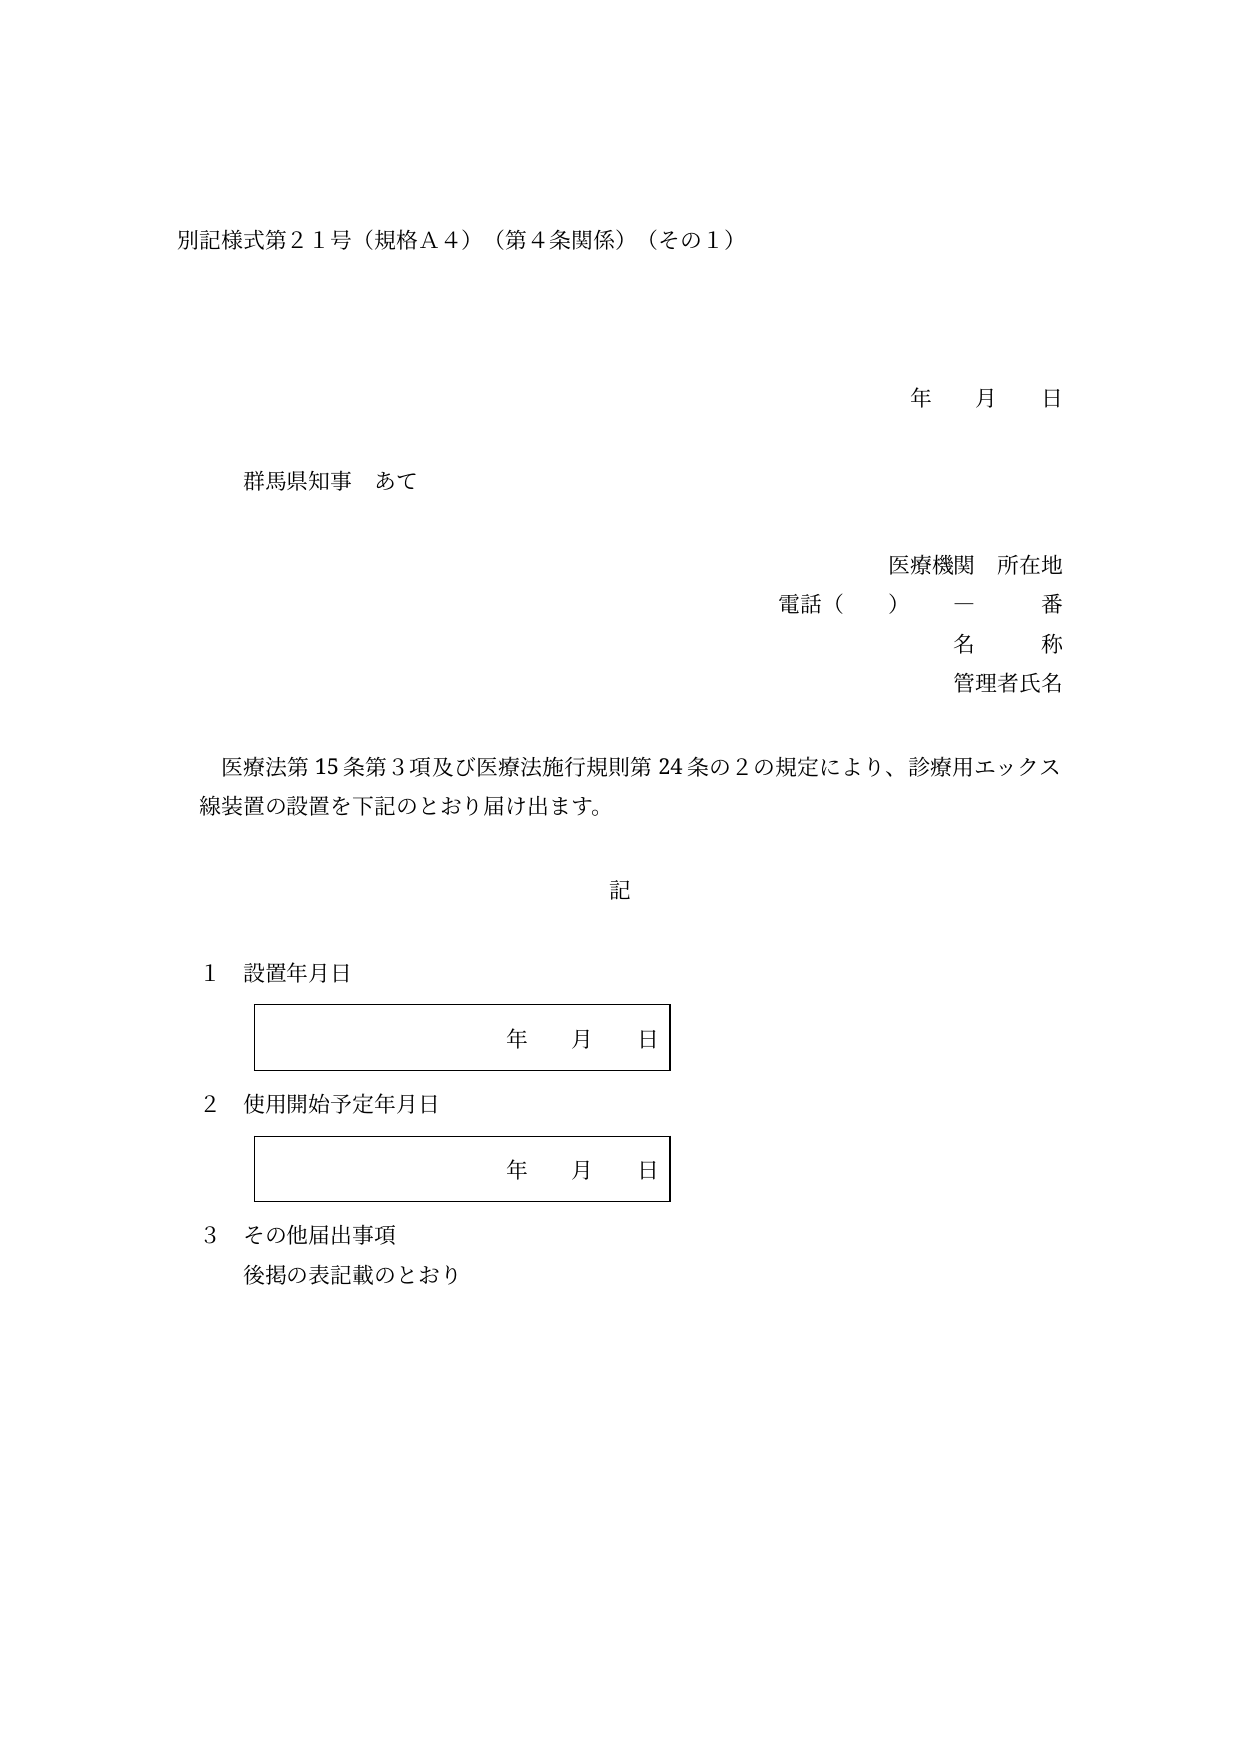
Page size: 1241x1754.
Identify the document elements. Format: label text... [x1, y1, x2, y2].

table_header 年 月 日 [255, 1137, 669, 1201]
text 群馬県知事 あて [177, 461, 1063, 500]
text １ 設置年月日 [177, 952, 1063, 992]
text 名 称 [177, 623, 1063, 663]
text ２ 使用開始予定年月日 [177, 1083, 1063, 1123]
text ３ その他届出事項 [177, 1215, 1063, 1254]
table_header 年 月 日 [255, 1005, 669, 1070]
text 医療機関 所在地 [177, 544, 1063, 583]
text 年 月 日 [177, 377, 1063, 417]
text 記 [177, 869, 1063, 908]
text 医療法第15条第３項及び医療法施行規則第24条の２の規定により、診療用エックス線装置の設置を下記のとおり届け出ます。 [177, 746, 1063, 825]
text 電話（ ） ― 番 [177, 583, 1063, 623]
text 管理者氏名 [177, 663, 1063, 702]
text 後掲の表記載のとおり [177, 1254, 1063, 1294]
text 別記様式第２１号（規格Ａ４）（第４条関係）（その１） [177, 219, 1063, 258]
